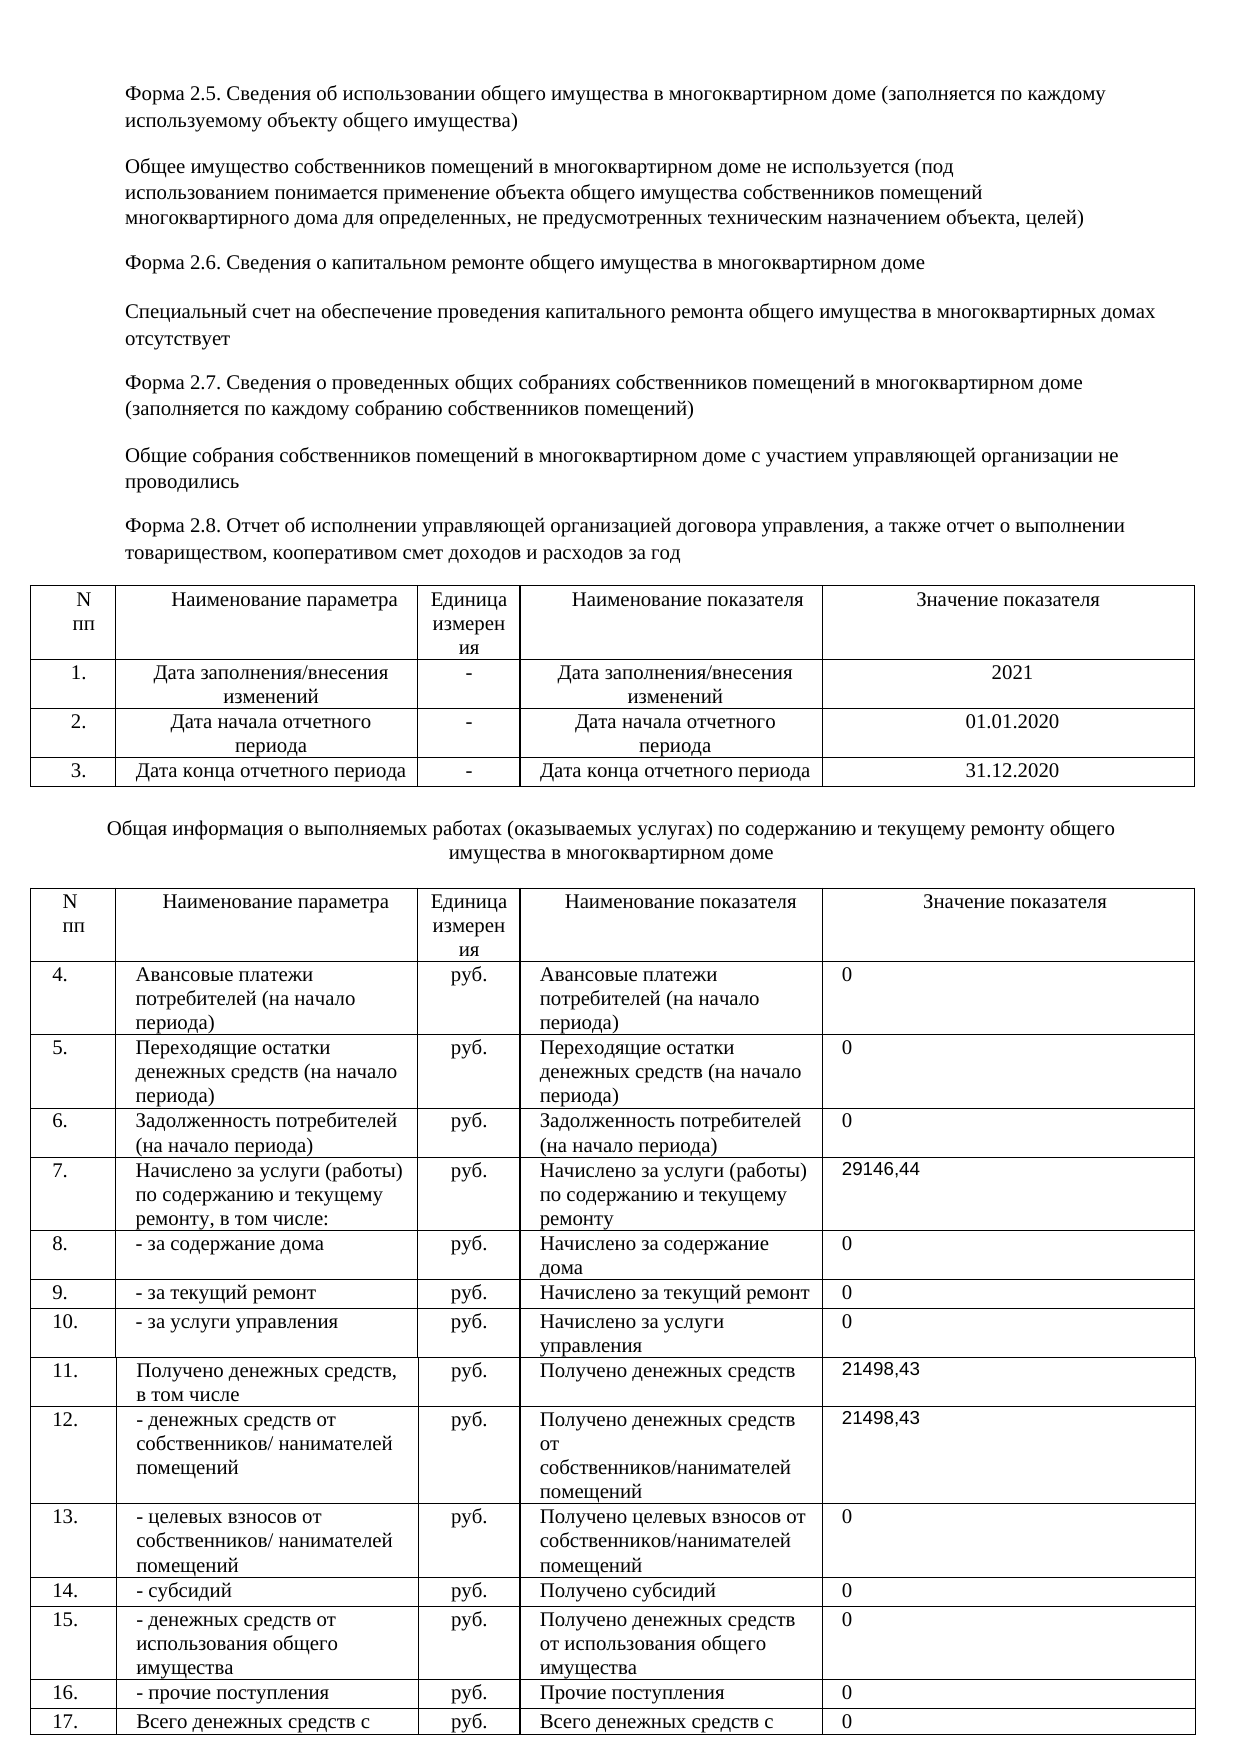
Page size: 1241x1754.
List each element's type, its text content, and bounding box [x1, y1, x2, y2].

table_cell 4. [31, 962, 115, 1034]
table_cell - прочие поступления [117, 1680, 418, 1708]
table_cell 0 [823, 1280, 1194, 1308]
table_cell руб. [419, 1607, 519, 1679]
table_cell - денежных средств от использования общего имущества [117, 1607, 418, 1679]
table_header Наименование параметра [116, 586, 417, 659]
table_cell Авансовые платежи потребителей (на начало периода) [521, 962, 822, 1034]
table_cell 12. [31, 1407, 116, 1503]
table_cell Авансовые платежи потребителей (на начало периода) [116, 962, 417, 1034]
table_cell руб. [418, 1035, 519, 1107]
table_cell - целевых взносов от собственников/ нанимателей помещений [117, 1504, 418, 1577]
table_cell 0 [823, 1680, 1195, 1708]
table_cell 14. [31, 1578, 116, 1606]
table_cell 7. [31, 1158, 115, 1230]
table_cell руб. [418, 1109, 519, 1157]
table_cell Начислено за содержание дома [521, 1231, 822, 1279]
table_cell 3. [31, 758, 115, 786]
table_cell Наименование показателя [521, 889, 822, 961]
table_cell 9. [31, 1280, 115, 1308]
table_cell Получено денежных средств от использования общего имущества [521, 1607, 822, 1679]
table_cell Значение показателя [823, 889, 1194, 961]
table_cell 01.01.2020 [823, 709, 1194, 757]
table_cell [117, 1709, 418, 1734]
table_header Наименование показателя [521, 586, 822, 659]
table_cell руб. [419, 1358, 519, 1406]
table_cell 0 [823, 962, 1194, 1034]
table_cell Наименование параметра [116, 889, 417, 961]
table_cell руб. [419, 1504, 519, 1577]
table_cell 15. [31, 1607, 116, 1679]
table_cell 6. [31, 1109, 115, 1157]
table_cell Единица измерения [418, 889, 519, 961]
table_cell 2021 [823, 660, 1194, 708]
table_cell Прочие поступления [521, 1680, 822, 1708]
table_cell Дата начала отчетного периода [521, 709, 822, 757]
table_cell Начислено за услуги управления [521, 1309, 822, 1357]
table_cell Дата заполнения/внесения изменений [116, 660, 417, 708]
table_cell Получено субсидий [521, 1578, 822, 1606]
text Специальный счет на обеспечение проведения капитального ремонта общего имущества в многоквартирных домах отсутствует [125, 299, 1157, 349]
table_cell 8. [31, 1231, 115, 1279]
table_cell Задолженность потребителей (на начало периода) [521, 1109, 822, 1157]
table_cell руб. [418, 1280, 519, 1308]
table_cell руб. [419, 1578, 519, 1606]
table_cell Дата конца отчетного периода [116, 758, 417, 786]
table_cell 13. [31, 1504, 116, 1577]
table_cell - денежных средств от собственников/ нанимателей помещений [117, 1407, 418, 1503]
table_cell 0 [823, 1035, 1194, 1107]
table_cell Дата заполнения/внесения изменений [521, 660, 822, 708]
table_cell 0 [823, 1504, 1195, 1577]
table_cell 2. [31, 709, 115, 757]
text Форма 2.6. Сведения о капитальном ремонте общего имущества в многоквартирном доме [125, 250, 1205, 274]
table_cell руб. [418, 962, 519, 1034]
table_cell - [418, 660, 519, 708]
table_cell 10. [31, 1309, 115, 1357]
table_header Значение показателя [823, 586, 1194, 659]
table_cell Начислено за текущий ремонт [521, 1280, 822, 1308]
table_cell Получено денежных средств [521, 1358, 822, 1406]
table_cell 29146,44 [823, 1158, 1194, 1230]
table_cell - субсидий [117, 1578, 418, 1606]
table_cell - за содержание дома [116, 1231, 417, 1279]
table_cell Получено денежных средств, в том числе [117, 1358, 418, 1406]
table_cell 0 [823, 1578, 1195, 1606]
table_cell 0 [823, 1309, 1194, 1357]
table_cell 17. [31, 1709, 116, 1734]
table_cell 21498,43 [823, 1358, 1195, 1406]
text Форма 2.7. Сведения о проведенных общих собраниях собственников помещений в многоквартирном доме (заполняется по каждому собранию собственников помещений) [125, 370, 1203, 420]
table_cell Переходящие остатки денежных средств (на начало периода) [521, 1035, 822, 1107]
table_cell Дата конца отчетного периода [521, 758, 822, 786]
table_cell руб. [418, 1231, 519, 1279]
text Форма 2.5. Сведения об использовании общего имущества в многоквартирном доме (заполняется по каждому используемому объекту общего имущества) [125, 81, 1107, 132]
table_cell Начислено за услуги (работы) по содержанию и текущему ремонту [521, 1158, 822, 1230]
table_cell Задолженность потребителей (на начало периода) [116, 1109, 417, 1157]
table_cell - за услуги управления [116, 1309, 417, 1357]
table_header Единица измерения [418, 586, 519, 659]
table_cell - за текущий ремонт [116, 1280, 417, 1308]
table_cell руб. [418, 1309, 519, 1357]
table_cell 21498,43 [823, 1407, 1195, 1503]
table_cell Получено денежных средств от собственников/нанимателей помещений [521, 1407, 822, 1503]
table_cell - [418, 758, 519, 786]
table_cell руб. [419, 1407, 519, 1503]
table_cell руб. [418, 1158, 519, 1230]
text Форма 2.8. Отчет об исполнении управляющей организацией договора управления, а также отчет о выполнении товариществом, кооперативом смет доходов и расходов за год [125, 513, 1205, 564]
text Общие собрания собственников помещений в многоквартирном доме с участием управляющей организации не проводились [125, 443, 1205, 493]
table_cell Начислено за услуги (работы) по содержанию и текущему ремонту, в том числе: [116, 1158, 417, 1230]
table_cell 5. [31, 1035, 115, 1107]
table_cell 1. [31, 660, 115, 708]
table_cell 31.12.2020 [823, 758, 1194, 786]
table_cell 0 [823, 1607, 1195, 1679]
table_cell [521, 1709, 822, 1734]
table_cell Получено целевых взносов от собственников/нанимателей помещений [521, 1504, 822, 1577]
table_cell руб. [419, 1709, 519, 1734]
table_cell Общая информация о выполняемых работах (оказываемых услугах) по содержанию и текущему ремонту общего имущества в многоквартирном доме [30, 787, 1192, 888]
table_cell N пп [31, 889, 115, 961]
table_cell руб. [419, 1680, 519, 1708]
table_cell Дата начала отчетного периода [116, 709, 417, 757]
table_cell 16. [31, 1680, 116, 1708]
table_cell 0 [823, 1109, 1194, 1157]
table_cell - [418, 709, 519, 757]
text Общее имущество собственников помещений в многоквартирном доме не используется (под использованием понимается применение объекта общего имущества собственников помещений многоквартирного дома для определенных, не предусмотренных техническим назначением объекта, целей) [125, 154, 1103, 229]
table_cell 0 [823, 1231, 1194, 1279]
table_cell 11. [31, 1358, 116, 1406]
table_header N пп [31, 586, 115, 659]
table_cell 0 [823, 1709, 1195, 1734]
table_cell Переходящие остатки денежных средств (на начало периода) [116, 1035, 417, 1107]
